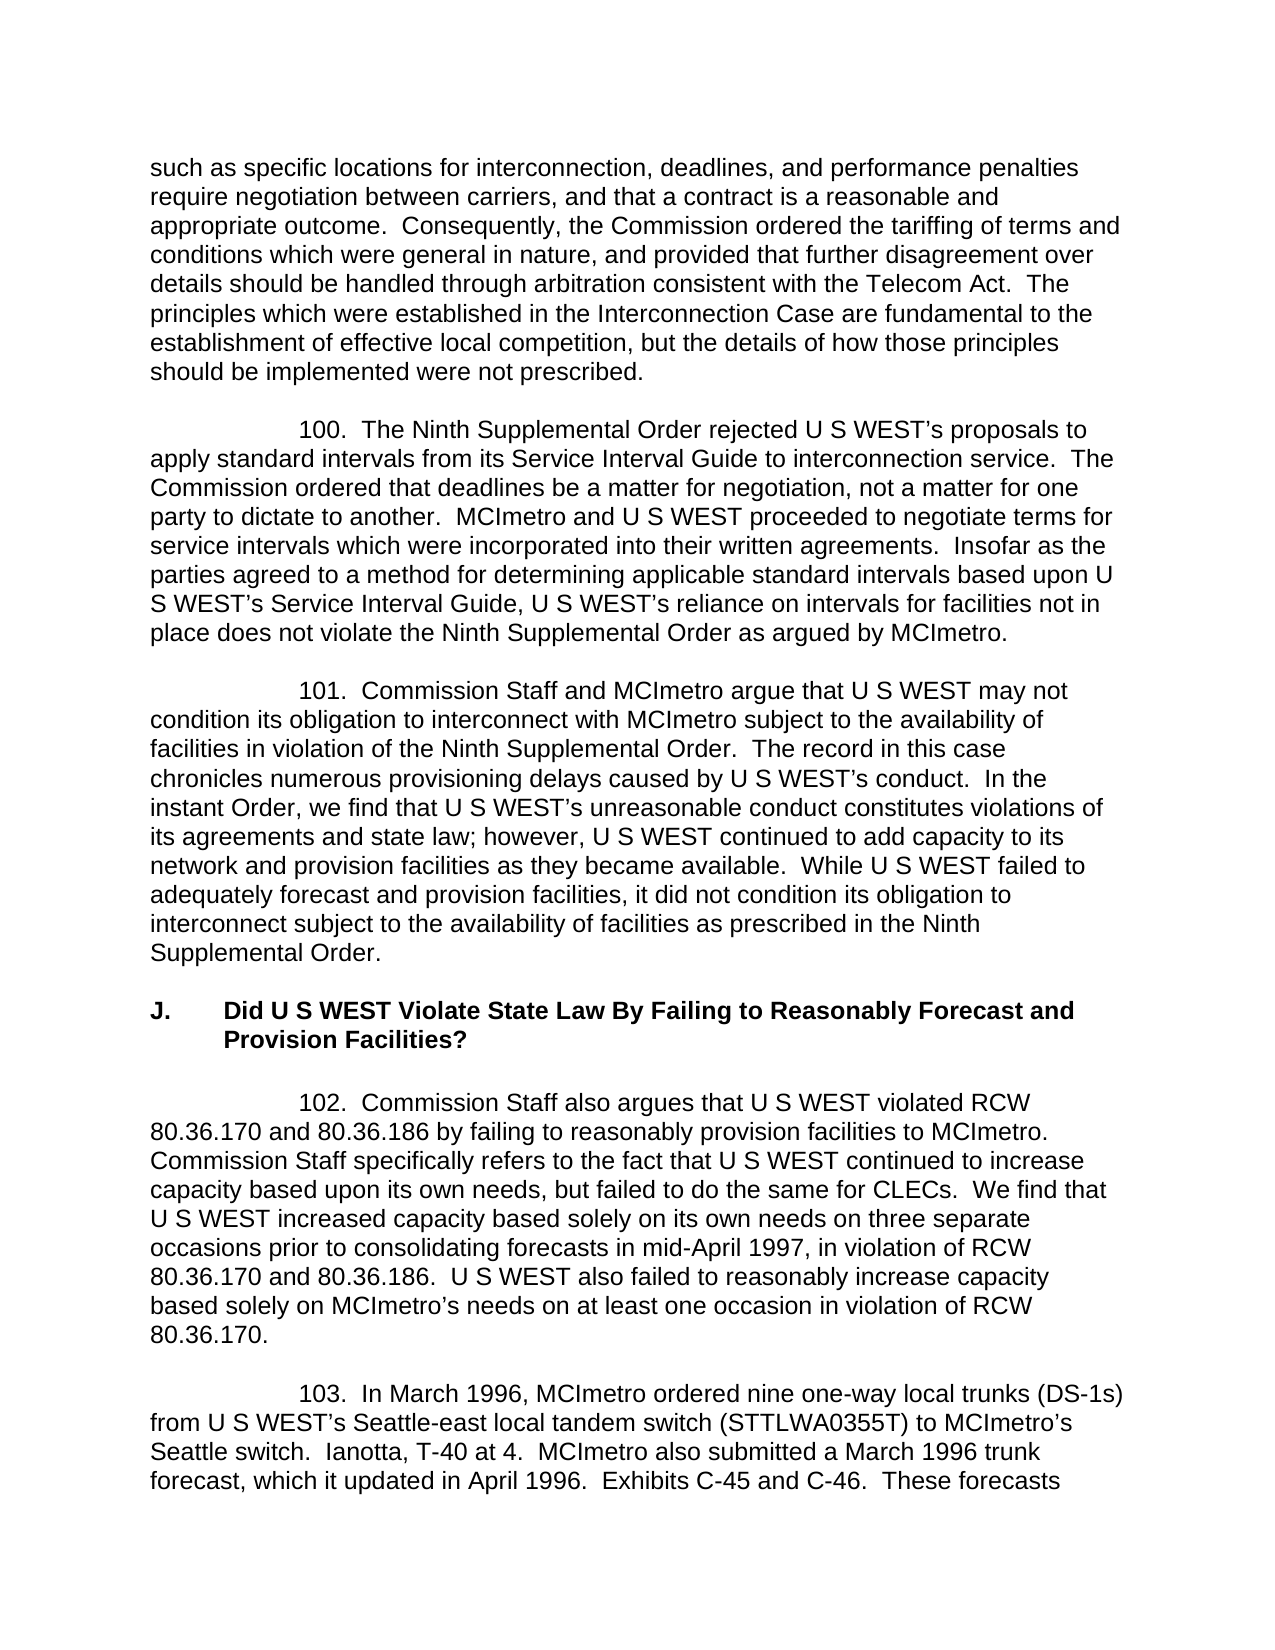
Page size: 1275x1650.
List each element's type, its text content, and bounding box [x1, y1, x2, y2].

text 102. Commission Staff also argues that U S WEST violated RCW 80.36.170 and 80.36.186 by failing to reasonably provision facilities to MCImetro. Commission Staff specifically refers to the fact that U S WEST continued to increase capacity based upon its own needs, but failed to do the same for CLECs. We find that U S WEST increased capacity based solely on its own needs on three separate occasions prior to consolidating forecasts in mid-April 1997, in violation of RCW 80.36.170 and 80.36.186. U S WEST also failed to reasonably increase capacity based solely on MCImetro’s needs on at least one occasion in violation of RCW 80.36.170. [150, 1088, 1125, 1349]
text 100. The Ninth Supplemental Order rejected U S WEST’s proposals to apply standard intervals from its Service Interval Guide to interconnection service. The Commission ordered that deadlines be a matter for negotiation, not a matter for one party to dictate to another. MCImetro and U S WEST proceeded to negotiate terms for service intervals which were incorporated into their written agreements. Insofar as the parties agreed to a method for determining applicable standard intervals based upon U S WEST’s Service Interval Guide, U S WEST’s reliance on intervals for facilities not in place does not violate the Ninth Supplemental Order as argued by MCImetro. [150, 415, 1125, 647]
text J. Did U S WEST Violate State Law By Failing to Reasonably Forecast and Provision Facilities? [150, 996, 1125, 1054]
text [150, 153, 1125, 386]
text 101. Commission Staff and MCImetro argue that U S WEST may not condition its obligation to interconnect with MCImetro subject to the availability of facilities in violation of the Ninth Supplemental Order. The record in this case chronicles numerous provisioning delays caused by U S WEST’s conduct. In the instant Order, we find that U S WEST’s unreasonable conduct constitutes violations of its agreements and state law; however, U S WEST continued to add capacity to its network and provision facilities as they became available. While U S WEST failed to adequately forecast and provision facilities, it did not condition its obligation to interconnect subject to the availability of facilities as prescribed in the Ninth Supplemental Order. [150, 676, 1125, 967]
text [150, 1377, 1125, 1495]
